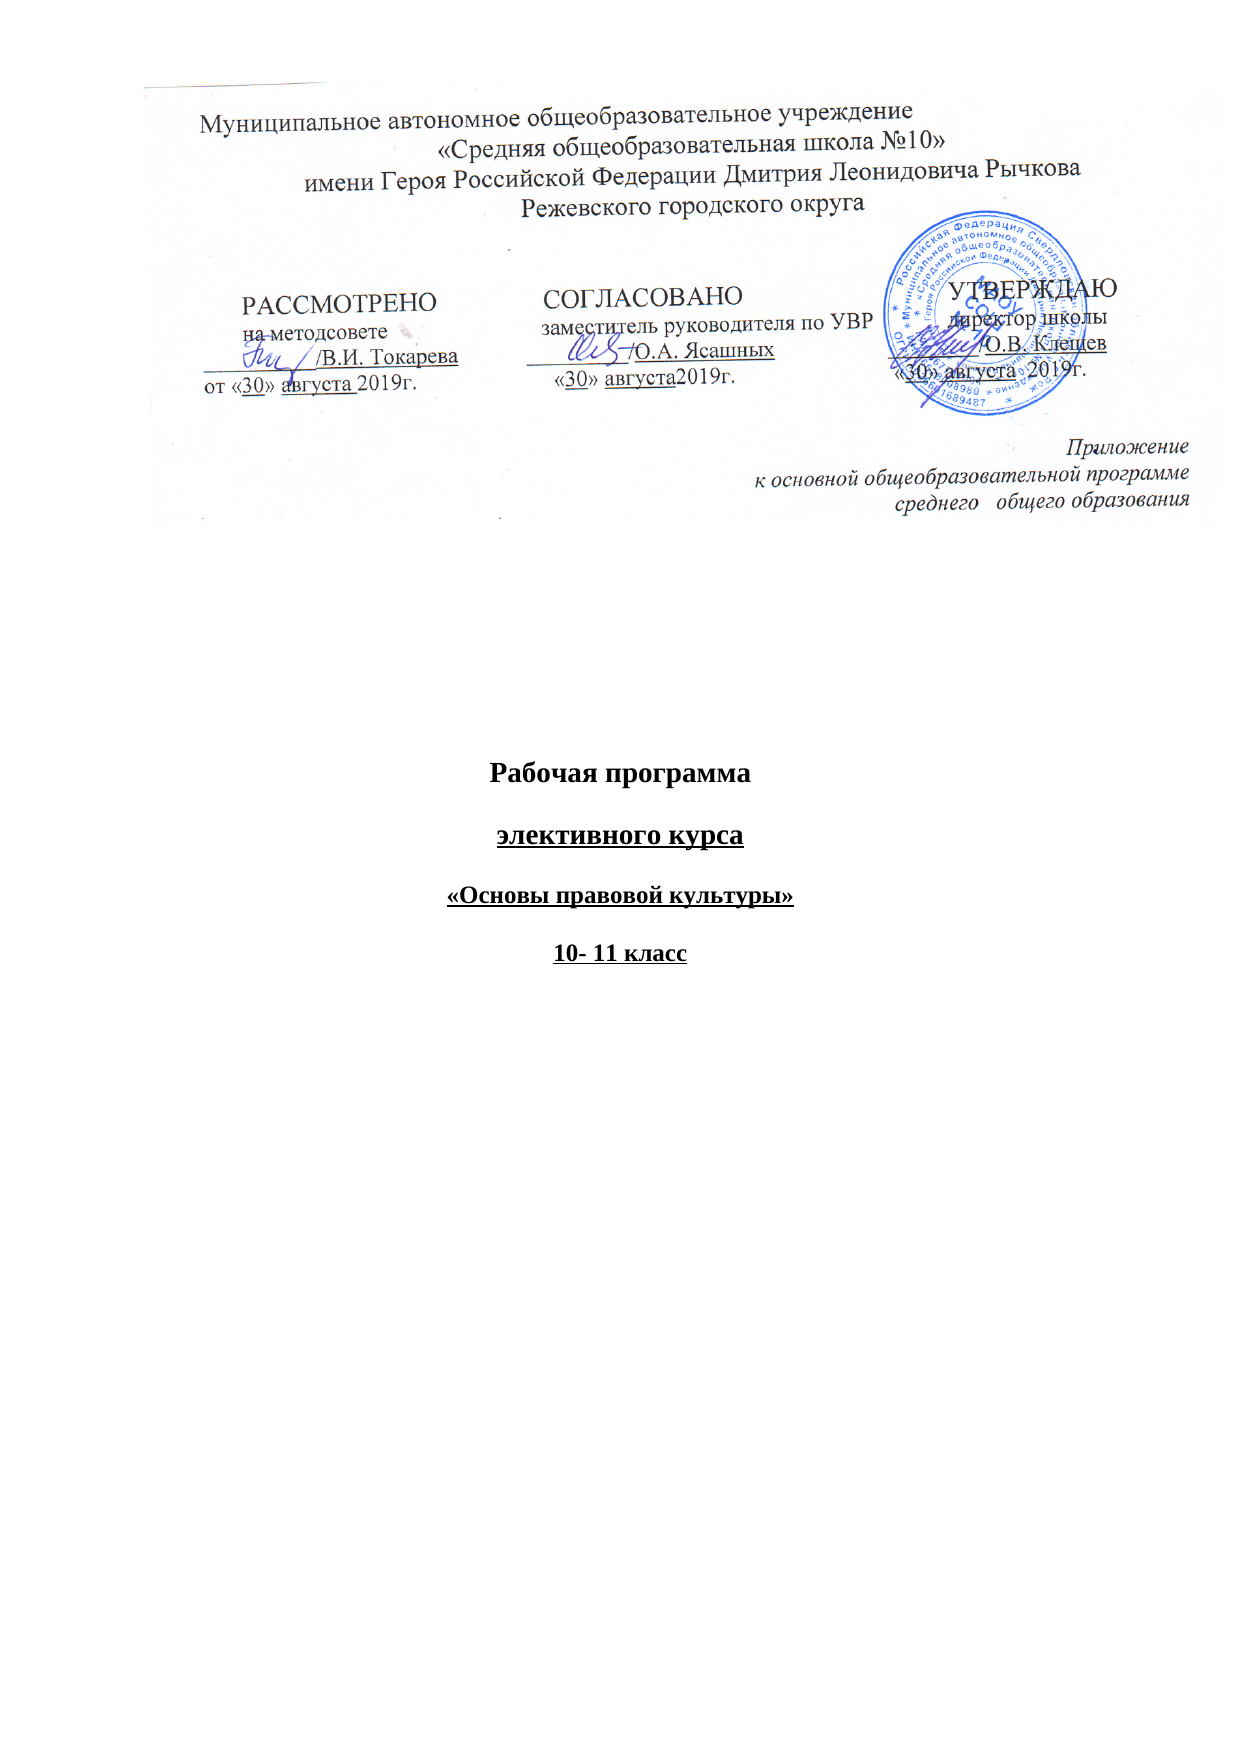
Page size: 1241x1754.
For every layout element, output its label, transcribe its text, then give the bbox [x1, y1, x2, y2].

text элективного курса [75, 817, 1165, 851]
picture [134, 75, 1225, 525]
text Рабочая программа [75, 755, 1165, 788]
text «Основы правовой культуры» [75, 880, 1165, 909]
text 10- 11 класс [75, 938, 1165, 967]
